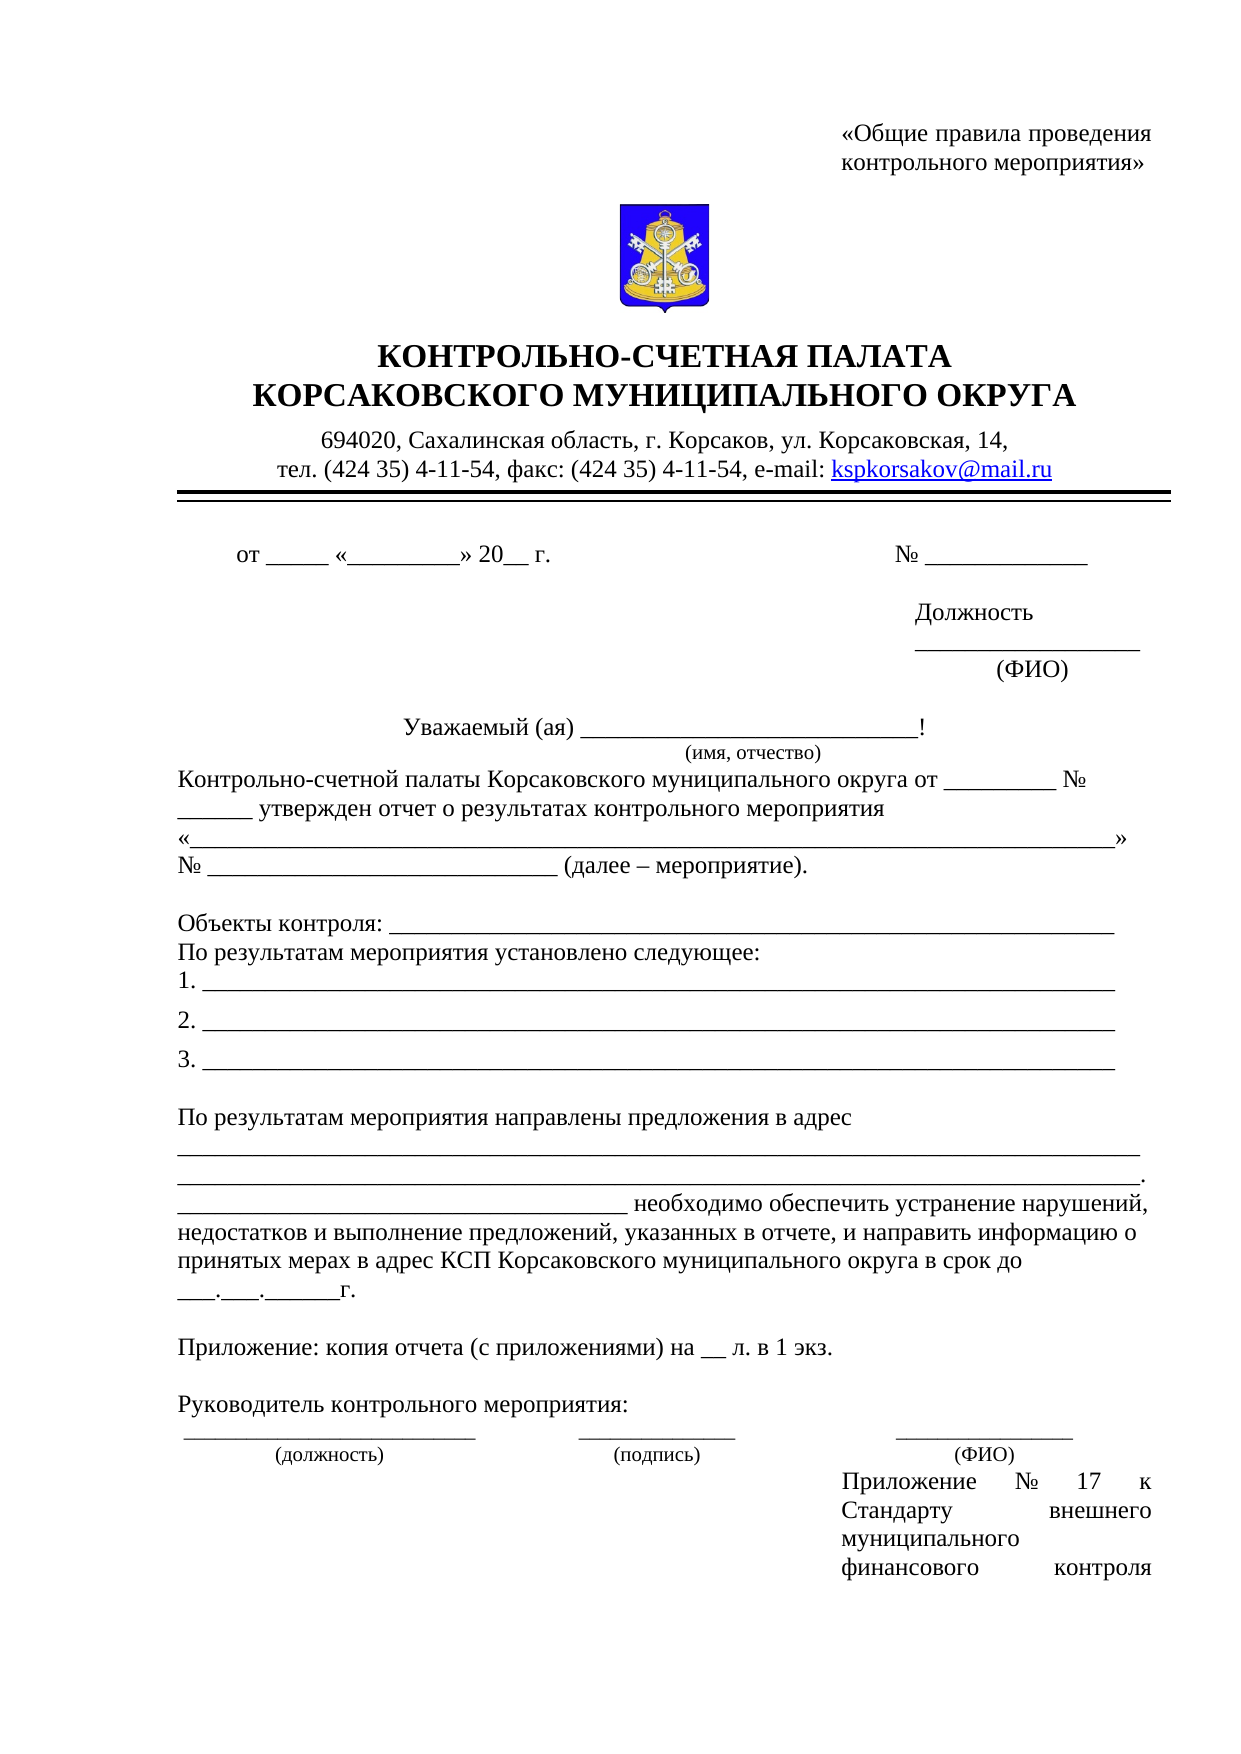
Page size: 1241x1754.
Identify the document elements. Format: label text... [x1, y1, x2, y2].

text Приложение: копия отчета (с приложениями) на __ л. в 1 экз. [177, 1332, 1152, 1360]
table_cell _______________ (подпись) [493, 1418, 820, 1466]
text 1. _________________________________________________________________________ [177, 966, 1152, 994]
text По результатам мероприятия установлено следующее: [177, 937, 1152, 966]
text 694020, Сахалинская область, г. Корсаков, ул. Корсаковская, 14, [177, 425, 1152, 454]
text 2. _________________________________________________________________________ [177, 1005, 1152, 1034]
text тел. (424 35) 4-11-54, факс: (424 35) 4-11-54, e-mail: kspkorsakov@mail.ru [177, 454, 1152, 483]
table_cell ____________________________ (должность) [166, 1418, 493, 1466]
text ____________________________________ необходимо обеспечить устранение нарушений, недостатков и выполнение предложений, указанных в отчете, и направить информацию о принятых мерах в адрес КСП Корсаковского муниципального округа в срок до ___.___.______г. [177, 1188, 1152, 1303]
text Должность [915, 597, 1152, 625]
table_header Руководитель контрольного мероприятия: [166, 1389, 1148, 1418]
text Контрольно-счетной палаты Корсаковского муниципального округа от _________ № ______ утвержден отчет о результатах контрольного мероприятия «__________________________________________________________________________» № ____________________________ (далее – мероприятие). [177, 764, 1152, 879]
text КОРСАКОВСКОГО МУНИЦИПАЛЬНОГО ОКРУГА [177, 375, 1152, 413]
text __________________ [915, 625, 1152, 654]
text КОНТРОЛЬНО-СЧЕТНАЯ ПАЛАТА [177, 337, 1152, 375]
text (ФИО) [915, 654, 1152, 683]
text (имя, отчество) [177, 740, 1152, 764]
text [841, 1466, 1152, 1581]
text Объекты контроля: __________________________________________________________ [177, 908, 1152, 937]
text 3. _________________________________________________________________________ [177, 1044, 1152, 1073]
picture [619, 204, 710, 313]
table_cell _________________ (ФИО) [820, 1418, 1148, 1466]
text Уважаемый (ая) ___________________________! [177, 712, 1152, 740]
text По результатам мероприятия направлены предложения в адрес __________________________________________________________________________________________________________________________________________________________. [177, 1102, 1152, 1188]
text от _____ «_________» 20__ г. № _____________ [177, 539, 1152, 568]
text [841, 118, 1152, 176]
